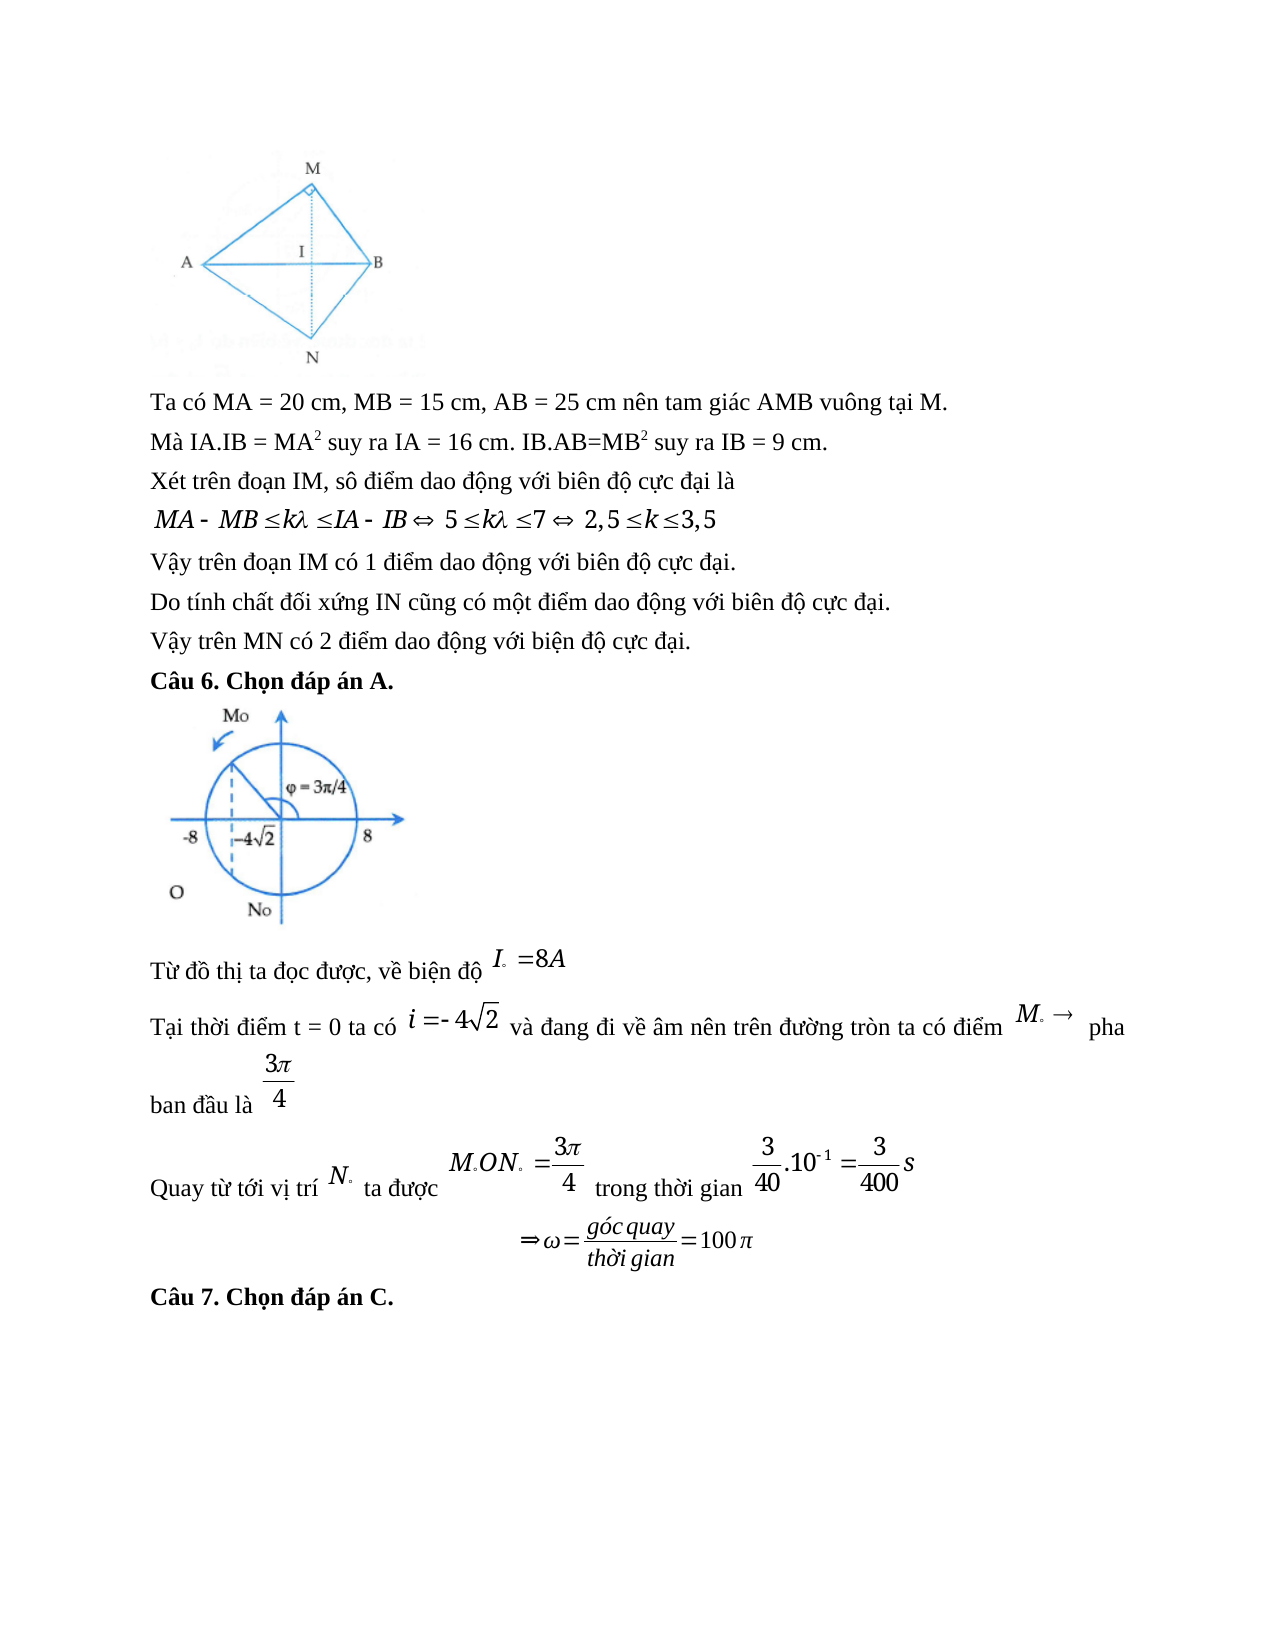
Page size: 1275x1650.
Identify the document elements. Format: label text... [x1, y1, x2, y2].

text Mà IA.IB = MA2 suy ra IA = 16 cm. IB.AB=MB2 suy ra IB = 9 cm. [150, 427, 1125, 455]
text Quay từ tới vị trí ta được trong thời gian [150, 1129, 1125, 1202]
text Do tính chất đối xứng IN cũng có một điểm dao động với biên độ cực đại. [150, 587, 1125, 616]
picture [150, 150, 426, 377]
text Ta có MA = 20 cm, MB = 15 cm, AB = 25 cm nên tam giác AMB vuông tại M. [150, 387, 1125, 416]
text Câu 7. Chọn đáp án C. [150, 1282, 1125, 1311]
text Vậy trên đoạn IM có 1 điểm dao động với biên độ cực đại. [150, 547, 1125, 576]
text Câu 6. Chọn đáp án A. [150, 666, 1125, 694]
text Tại thời điểm t = 0 ta có và đang đi về âm nên trên đường tròn ta có điểm pha ban đầu là [150, 996, 1125, 1119]
text Từ đồ thị ta đọc được, về biện độ [150, 941, 1125, 985]
text Vậy trên MN có 2 điểm dao động với biện độ cực đại. [150, 626, 1125, 655]
picture [150, 705, 426, 931]
text Xét trên đoạn IM, sô điểm dao động với biên độ cực đại là [150, 466, 1125, 495]
